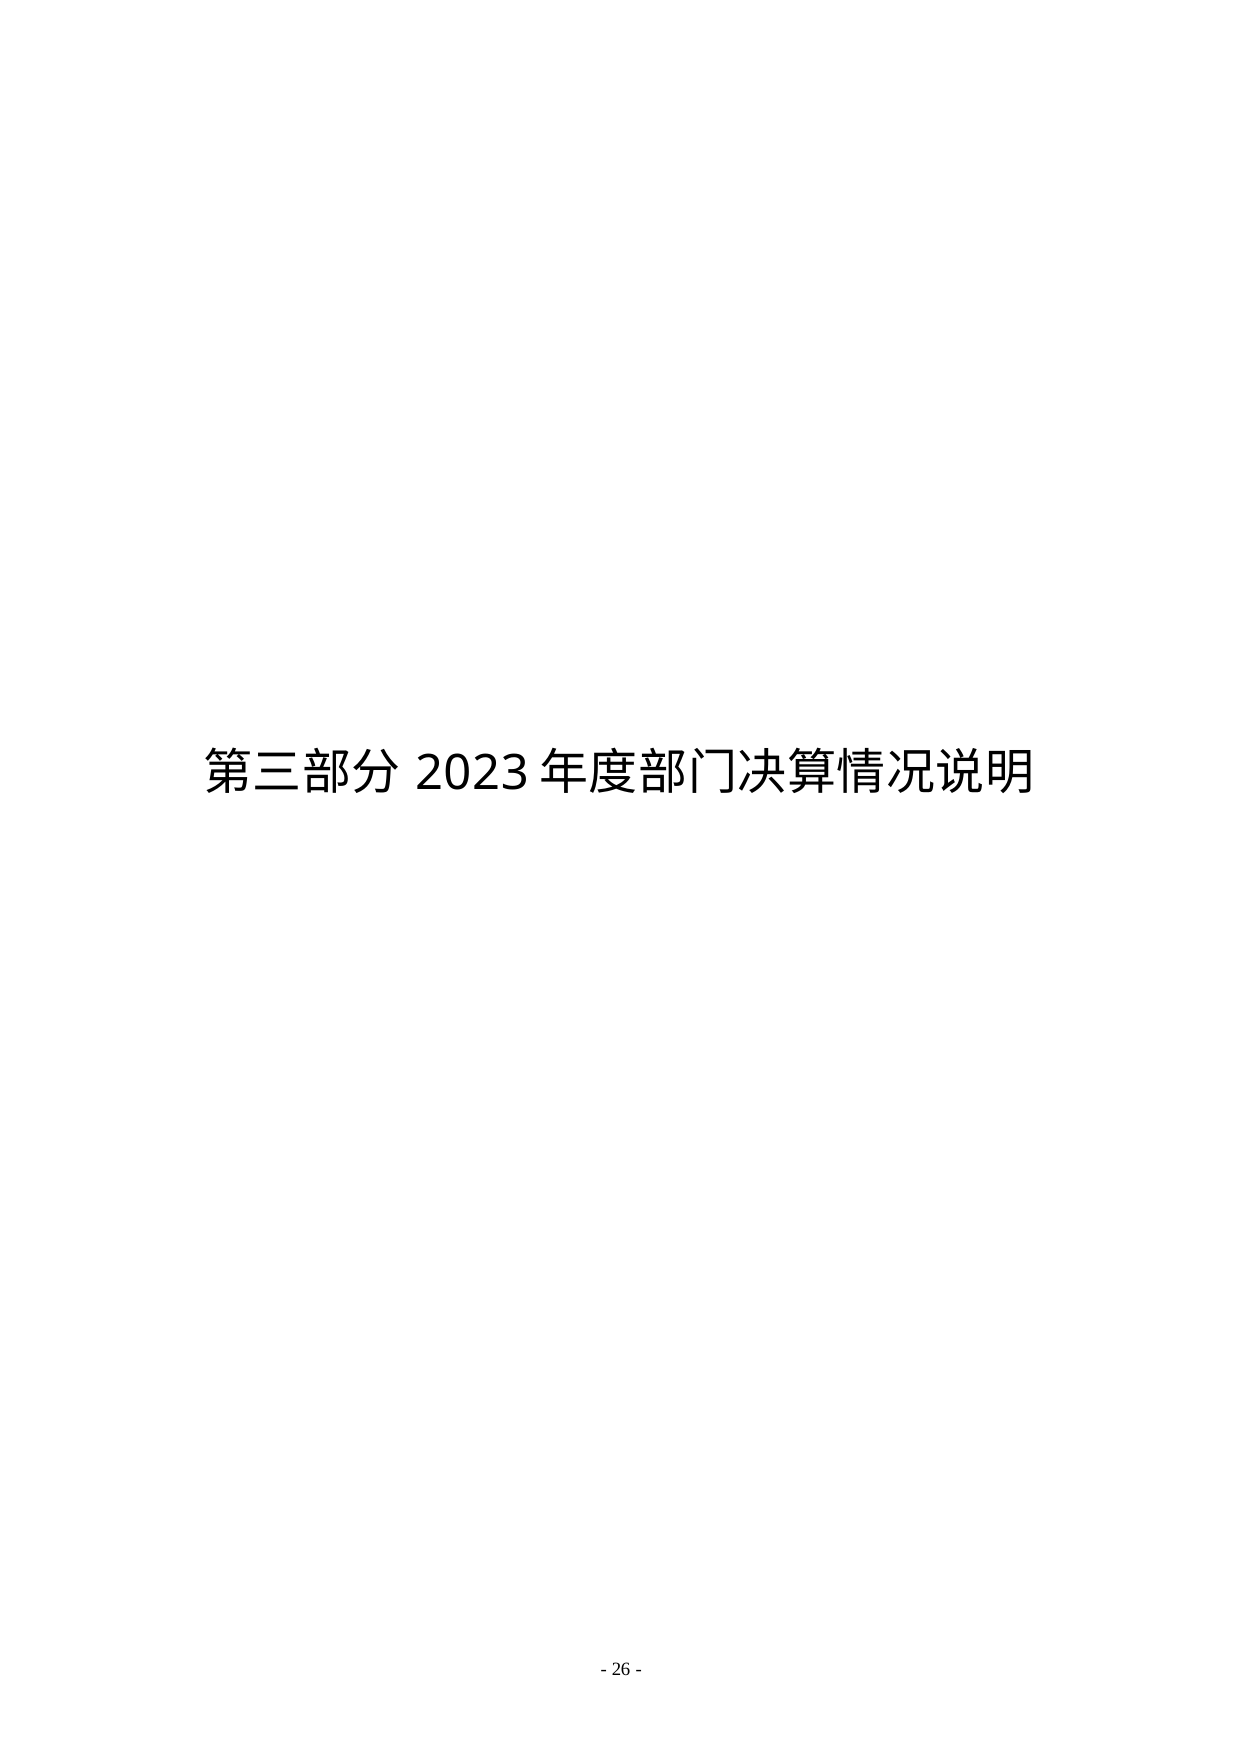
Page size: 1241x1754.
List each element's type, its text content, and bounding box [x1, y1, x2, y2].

text 第三部分 2023年度部门决算情况说明 [203, 740, 1054, 802]
